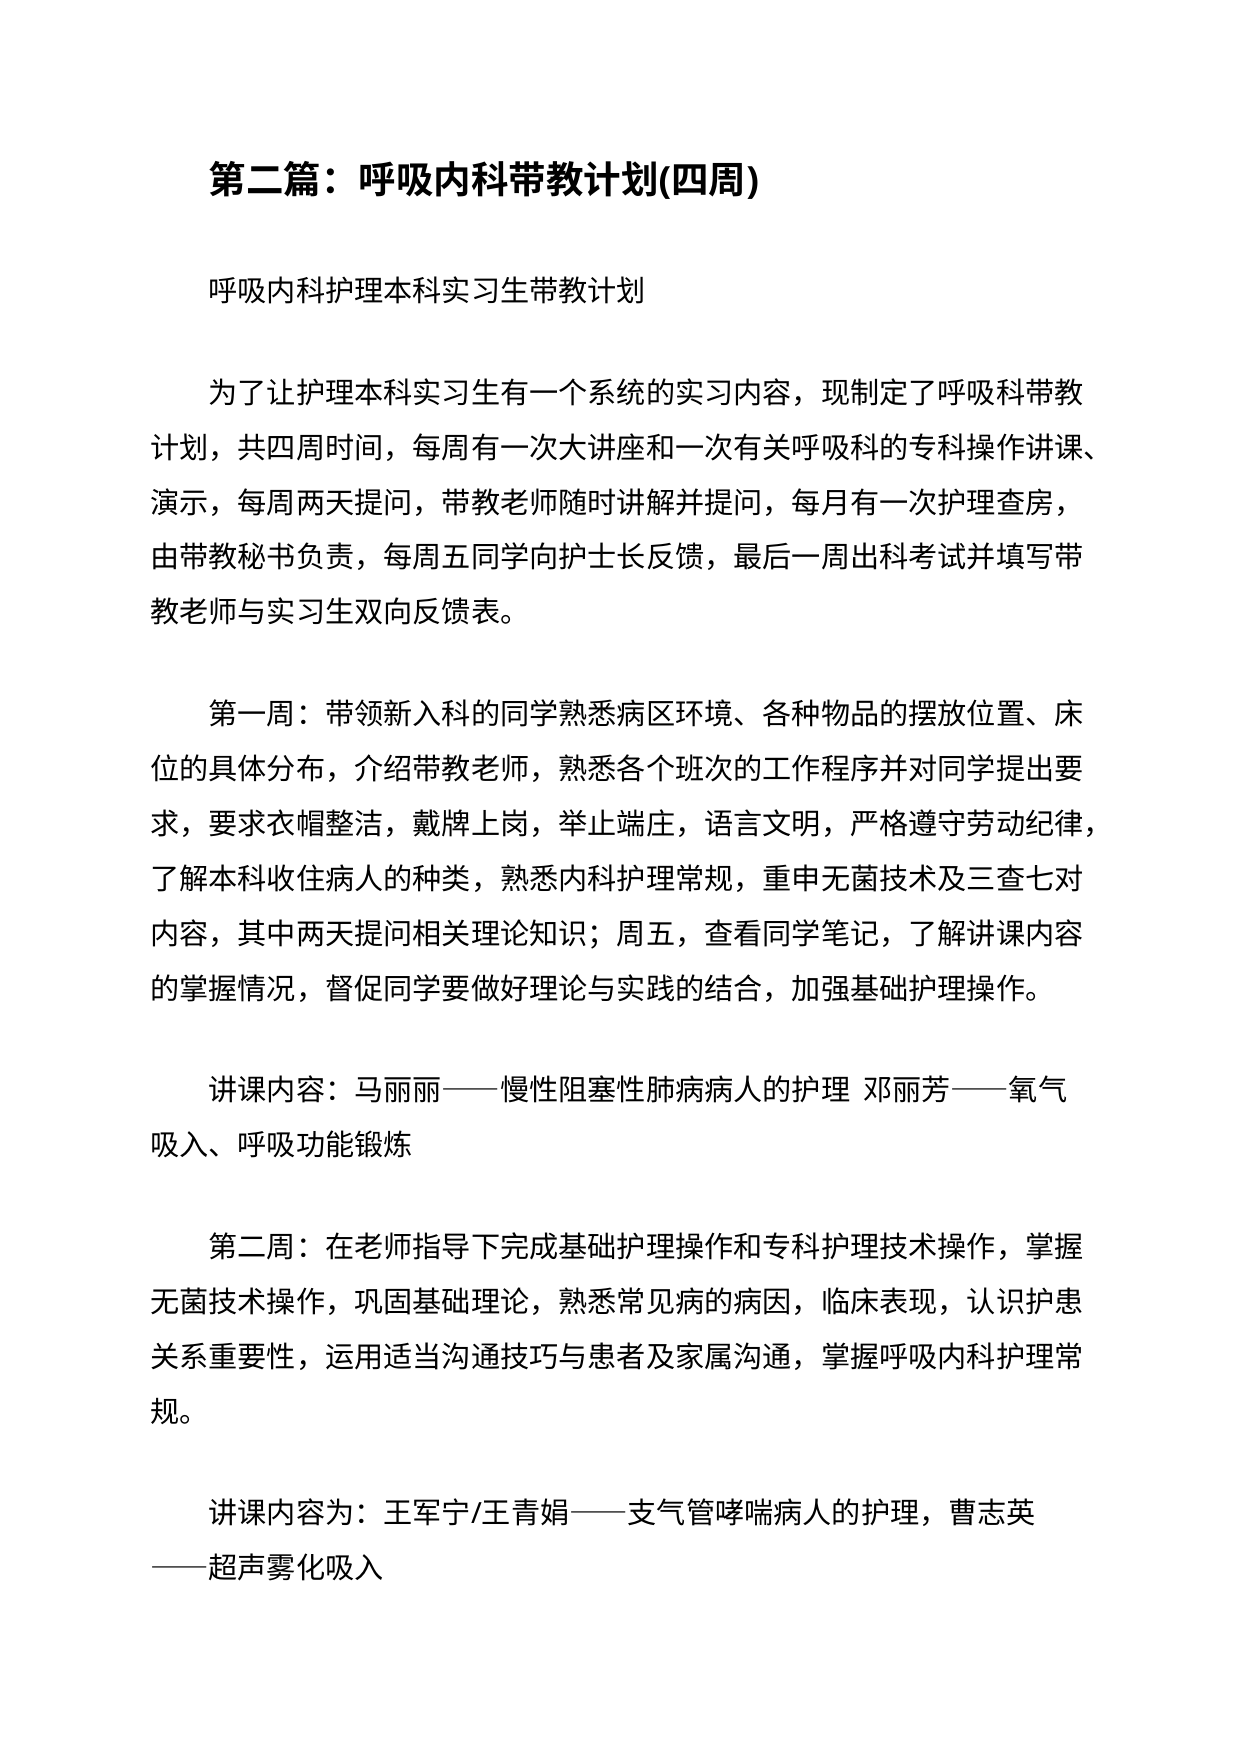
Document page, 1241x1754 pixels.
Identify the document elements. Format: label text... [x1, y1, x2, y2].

text 呼吸内科护理本科实习生带教计划 [150, 268, 1090, 310]
text 讲课内容：马丽丽——慢性阻塞性肺病病人的护理 邓丽芳——氧气吸入、呼吸功能锻炼 [150, 1067, 1090, 1164]
text 为了让护理本科实习生有一个系统的实习内容，现制定了呼吸科带教计划，共四周时间，每周有一次大讲座和一次有关呼吸科的专科操作讲课、演示，每周两天提问，带教老师随时讲解并提问，每月有一次护理查房，由带教秘书负责，每周五同学向护士长反馈，最后一周出科考试并填写带教老师与实习生双向反馈表。 [150, 369, 1090, 631]
text 第一周：带领新入科的同学熟悉病区环境、各种物品的摆放位置、床位的具体分布，介绍带教老师，熟悉各个班次的工作程序并对同学提出要求，要求衣帽整洁，戴牌上岗，举止端庄，语言文明，严格遵守劳动纪律，了解本科收住病人的种类，熟悉内科护理常规，重申无菌技术及三查七对内容，其中两天提问相关理论知识；周五，查看同学笔记，了解讲课内容的掌握情况，督促同学要做好理论与实践的结合，加强基础护理操作。 [150, 691, 1090, 1007]
text 第二篇：呼吸内科带教计划(四周) [150, 150, 1090, 204]
text 讲课内容为：王军宁/王青娟——支气管哮喘病人的护理，曹志英——超声雾化吸入 [150, 1490, 1090, 1587]
text 第二周：在老师指导下完成基础护理操作和专科护理技术操作，掌握无菌技术操作，巩固基础理论，熟悉常见病的病因，临床表现，认识护患关系重要性，运用适当沟通技巧与患者及家属沟通，掌握呼吸内科护理常规。 [150, 1224, 1090, 1431]
